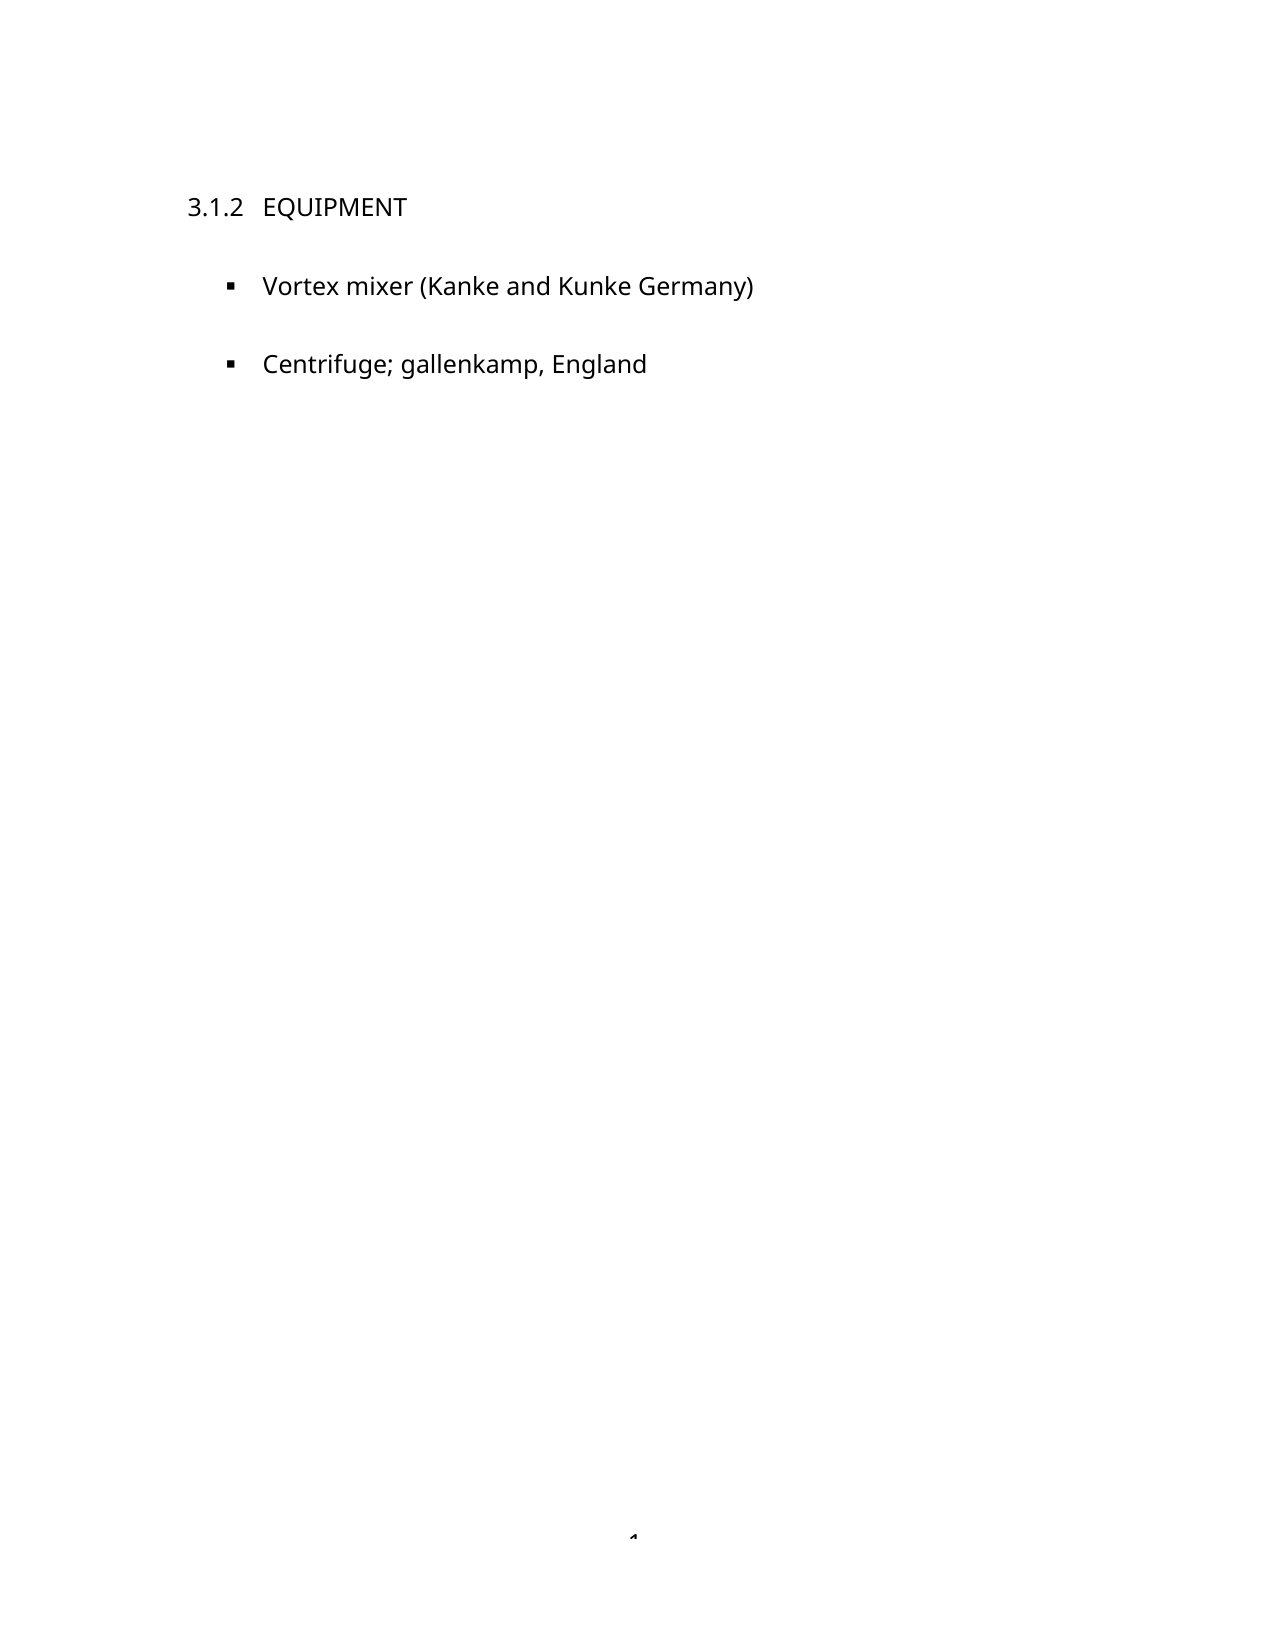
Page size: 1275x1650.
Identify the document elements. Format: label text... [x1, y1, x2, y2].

list Centrifuge; gallenkamp, England [225, 347, 1271, 381]
list Vortex mixer (Kanke and Kunke Germany) [225, 268, 1271, 302]
list EQUIPMENT [187, 190, 1271, 224]
